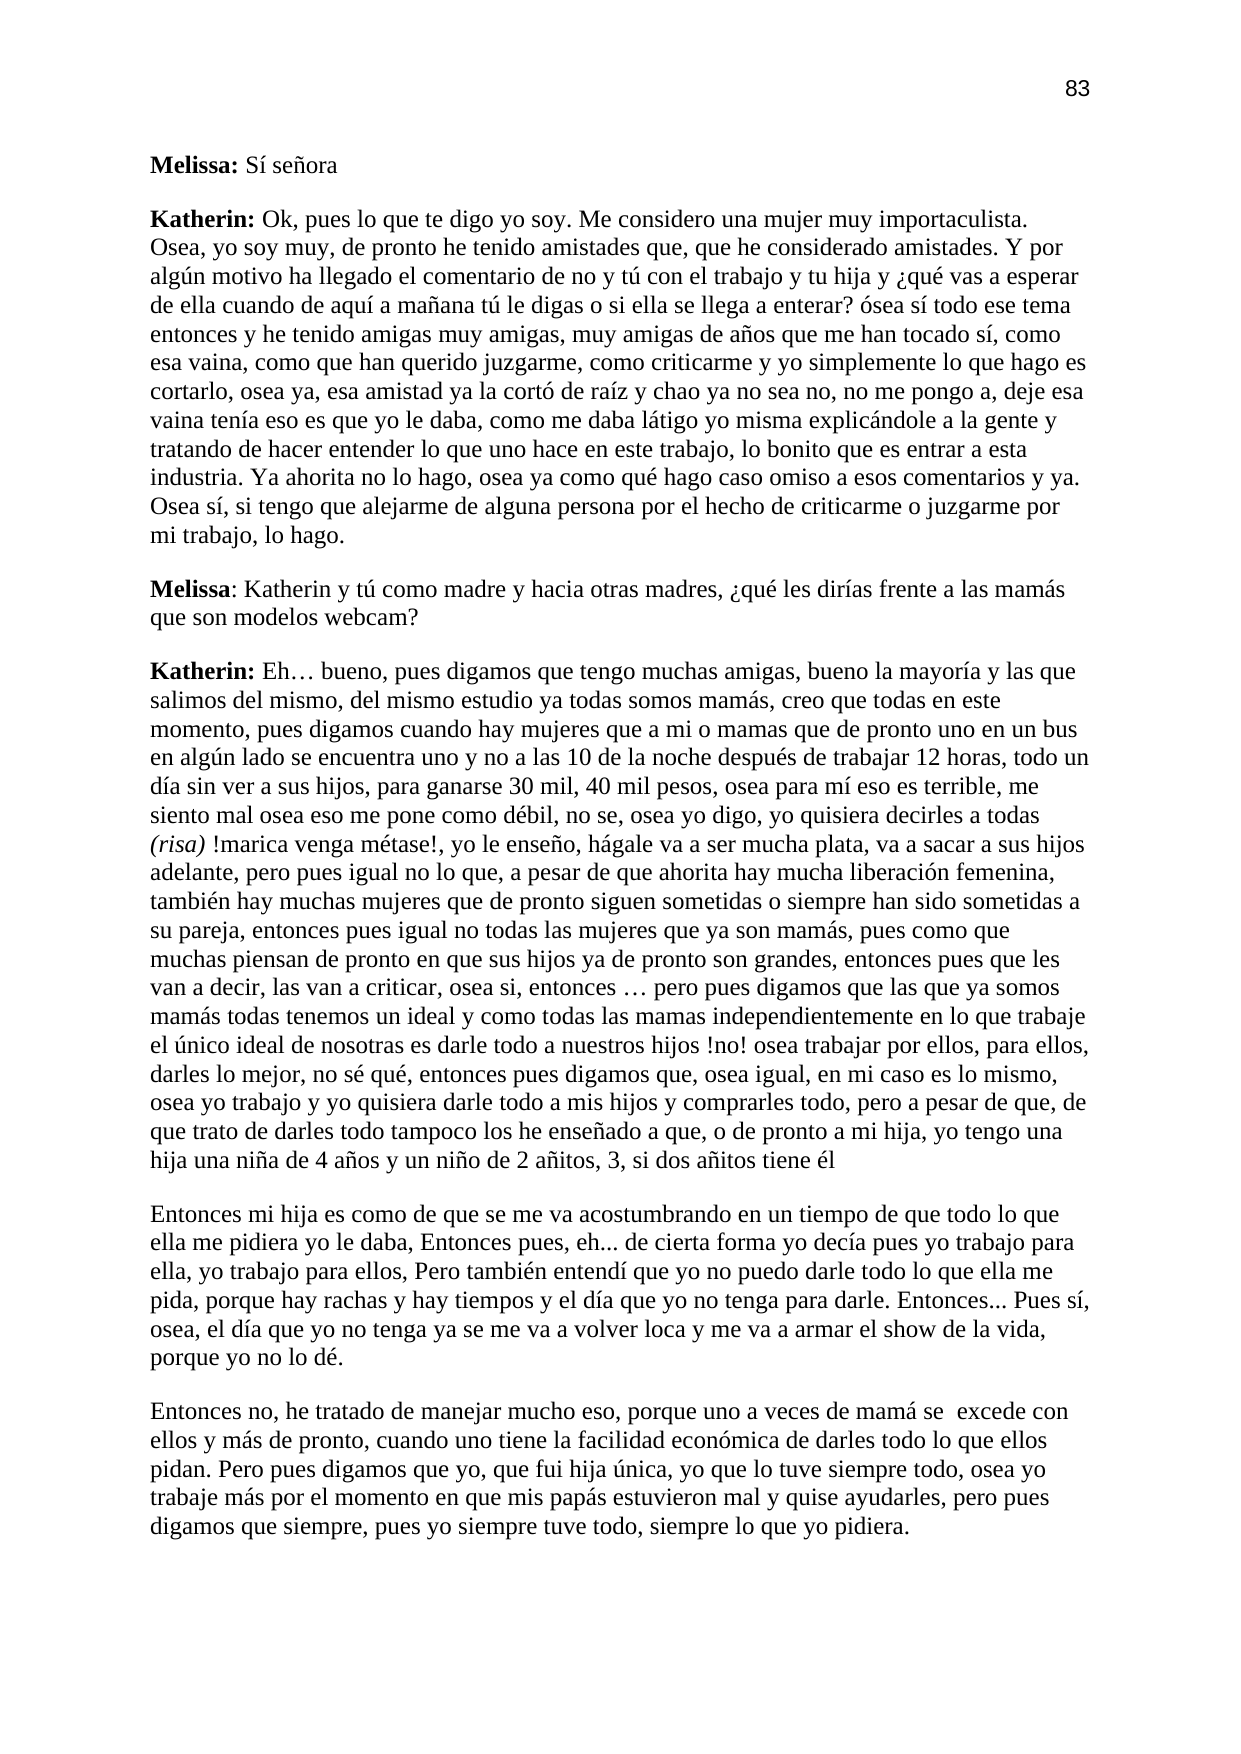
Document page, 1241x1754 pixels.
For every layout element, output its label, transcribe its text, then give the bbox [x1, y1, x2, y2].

text Entonces no, he tratado de manejar mucho eso, porque uno a veces de mamá se excede con ellos y más de pronto, cuando uno tiene la facilidad económica de darles todo lo que ellos pidan. Pero pues digamos que yo, que fui hija única, yo que lo tuve siempre todo, osea yo trabaje más por el momento en que mis papás estuvieron mal y quise ayudarles, pero pues digamos que siempre, pues yo siempre tuve todo, siempre lo que yo pidiera. [150, 1396, 1090, 1540]
text Entonces mi hija es como de que se me va acostumbrando en un tiempo de que todo lo que ella me pidiera yo le daba, Entonces pues, eh... de cierta forma yo decía pues yo trabajo para ella, yo trabajo para ellos, Pero también entendí que yo no puedo darle todo lo que ella me pida, porque hay rachas y hay tiempos y el día que yo no tenga para darle. Entonces... Pues sí, osea, el día que yo no tenga ya se me va a volver loca y me va a armar el show de la vida, porque yo no lo dé. [150, 1199, 1090, 1371]
text Melissa: Katherin y tú como madre y hacia otras madres, ¿qué les dirías frente a las mamás que son modelos webcam? [150, 574, 1090, 631]
text Katherin: Eh… bueno, pues digamos que tengo muchas amigas, bueno la mayoría y las que salimos del mismo, del mismo estudio ya todas somos mamás, creo que todas en este momento, pues digamos cuando hay mujeres que a mi o mamas que de pronto uno en un bus en algún lado se encuentra uno y no a las 10 de la noche después de trabajar 12 horas, todo un día sin ver a sus hijos, para ganarse 30 mil, 40 mil pesos, osea para mí eso es terrible, me siento mal osea eso me pone como débil, no se, osea yo digo, yo quisiera decirles a todas (risa) !marica venga métase!, yo le enseño, hágale va a ser mucha plata, va a sacar a sus hijos adelante, pero pues igual no lo que, a pesar de que ahorita hay mucha liberación femenina, también hay muchas mujeres que de pronto siguen sometidas o siempre han sido sometidas a su pareja, entonces pues igual no todas las mujeres que ya son mamás, pues como que muchas piensan de pronto en que sus hijos ya de pronto son grandes, entonces pues que les van a decir, las van a criticar, osea si, entonces … pero pues digamos que las que ya somos mamás todas tenemos un ideal y como todas las mamas independientemente en lo que trabaje el único ideal de nosotras es darle todo a nuestros hijos !no! osea trabajar por ellos, para ellos, darles lo mejor, no sé qué, entonces pues digamos que, osea igual, en mi caso es lo mismo, osea yo trabajo y yo quisiera darle todo a mis hijos y comprarles todo, pero a pesar de que, de que trato de darles todo tampoco los he enseñado a que, o de pronto a mi hija, yo tengo una hija una niña de 4 años y un niño de 2 añitos, 3, si dos añitos tiene él [150, 656, 1090, 1174]
text Melissa: Sí señora [150, 150, 1090, 179]
text Katherin: Ok, pues lo que te digo yo soy. Me considero una mujer muy importaculista. Osea, yo soy muy, de pronto he tenido amistades que, que he considerado amistades. Y por algún motivo ha llegado el comentario de no y tú con el trabajo y tu hija y ¿qué vas a esperar de ella cuando de aquí a mañana tú le digas o si ella se llega a enterar? ósea sí todo ese tema entonces y he tenido amigas muy amigas, muy amigas de años que me han tocado sí, como esa vaina, como que han querido juzgarme, como criticarme y yo simplemente lo que hago es cortarlo, osea ya, esa amistad ya la cortó de raíz y chao ya no sea no, no me pongo a, deje esa vaina tenía eso es que yo le daba, como me daba látigo yo misma explicándole a la gente y tratando de hacer entender lo que uno hace en este trabajo, lo bonito que es entrar a esta industria. Ya ahorita no lo hago, osea ya como qué hago caso omiso a esos comentarios y ya. Osea sí, si tengo que alejarme de alguna persona por el hecho de criticarme o juzgarme por mi trabajo, lo hago. [150, 204, 1090, 549]
